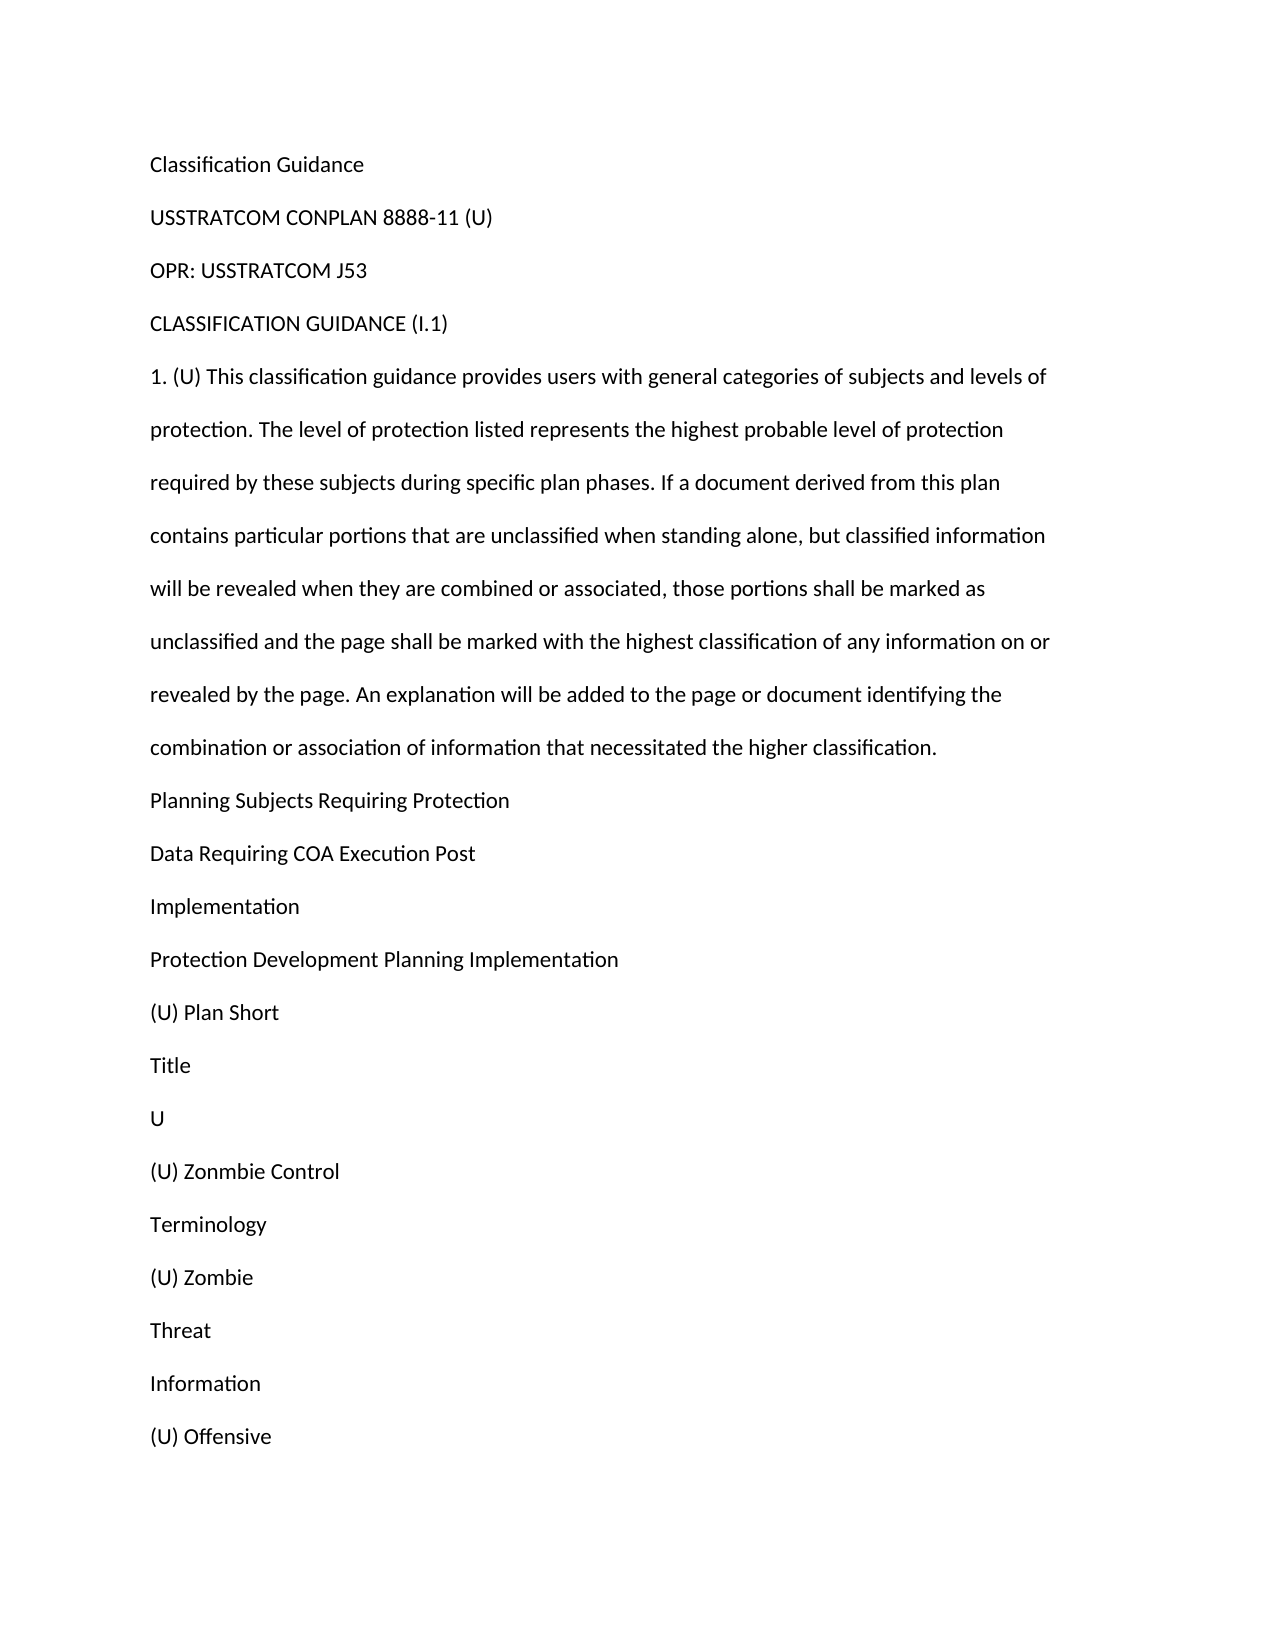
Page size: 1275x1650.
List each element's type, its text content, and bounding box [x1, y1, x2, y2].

text Information [150, 1369, 1125, 1397]
text contains particular portions that are unclassified when standing alone, but classified information [150, 521, 1125, 549]
text Planning Subjects Requiring Protection [150, 786, 1125, 814]
text will be revealed when they are combined or associated, those portions shall be marked as [150, 574, 1125, 602]
text 1. (U) This classification guidance provides users with general categories of subjects and levels of [150, 362, 1125, 390]
text Implementation [150, 892, 1125, 920]
text unclassified and the page shall be marked with the highest classification of any information on or [150, 627, 1125, 655]
text (U) Offensive [150, 1422, 1125, 1451]
text USSTRATCOM CONPLAN 8888-11 (U) [150, 203, 1125, 231]
text Protection Development Planning Implementation [150, 945, 1125, 973]
text Threat [150, 1316, 1125, 1344]
text Data Requiring COA Execution Post [150, 839, 1125, 867]
text Title [150, 1051, 1125, 1079]
text (U) Zonmbie Control [150, 1157, 1125, 1185]
text required by these subjects during specific plan phases. If a document derived from this plan [150, 468, 1125, 496]
text U [150, 1104, 1125, 1132]
text OPR: USSTRATCOM J53 [150, 256, 1125, 284]
text Classification Guidance [150, 150, 1125, 178]
text (U) Plan Short [150, 998, 1125, 1026]
text protection. The level of protection listed represents the highest probable level of protection [150, 415, 1125, 443]
text revealed by the page. An explanation will be added to the page or document identifying the [150, 680, 1125, 708]
text Terminology [150, 1210, 1125, 1238]
text combination or association of information that necessitated the higher classification. [150, 733, 1125, 761]
text CLASSIFICATION GUIDANCE (I.1) [150, 309, 1125, 337]
text (U) Zombie [150, 1263, 1125, 1291]
